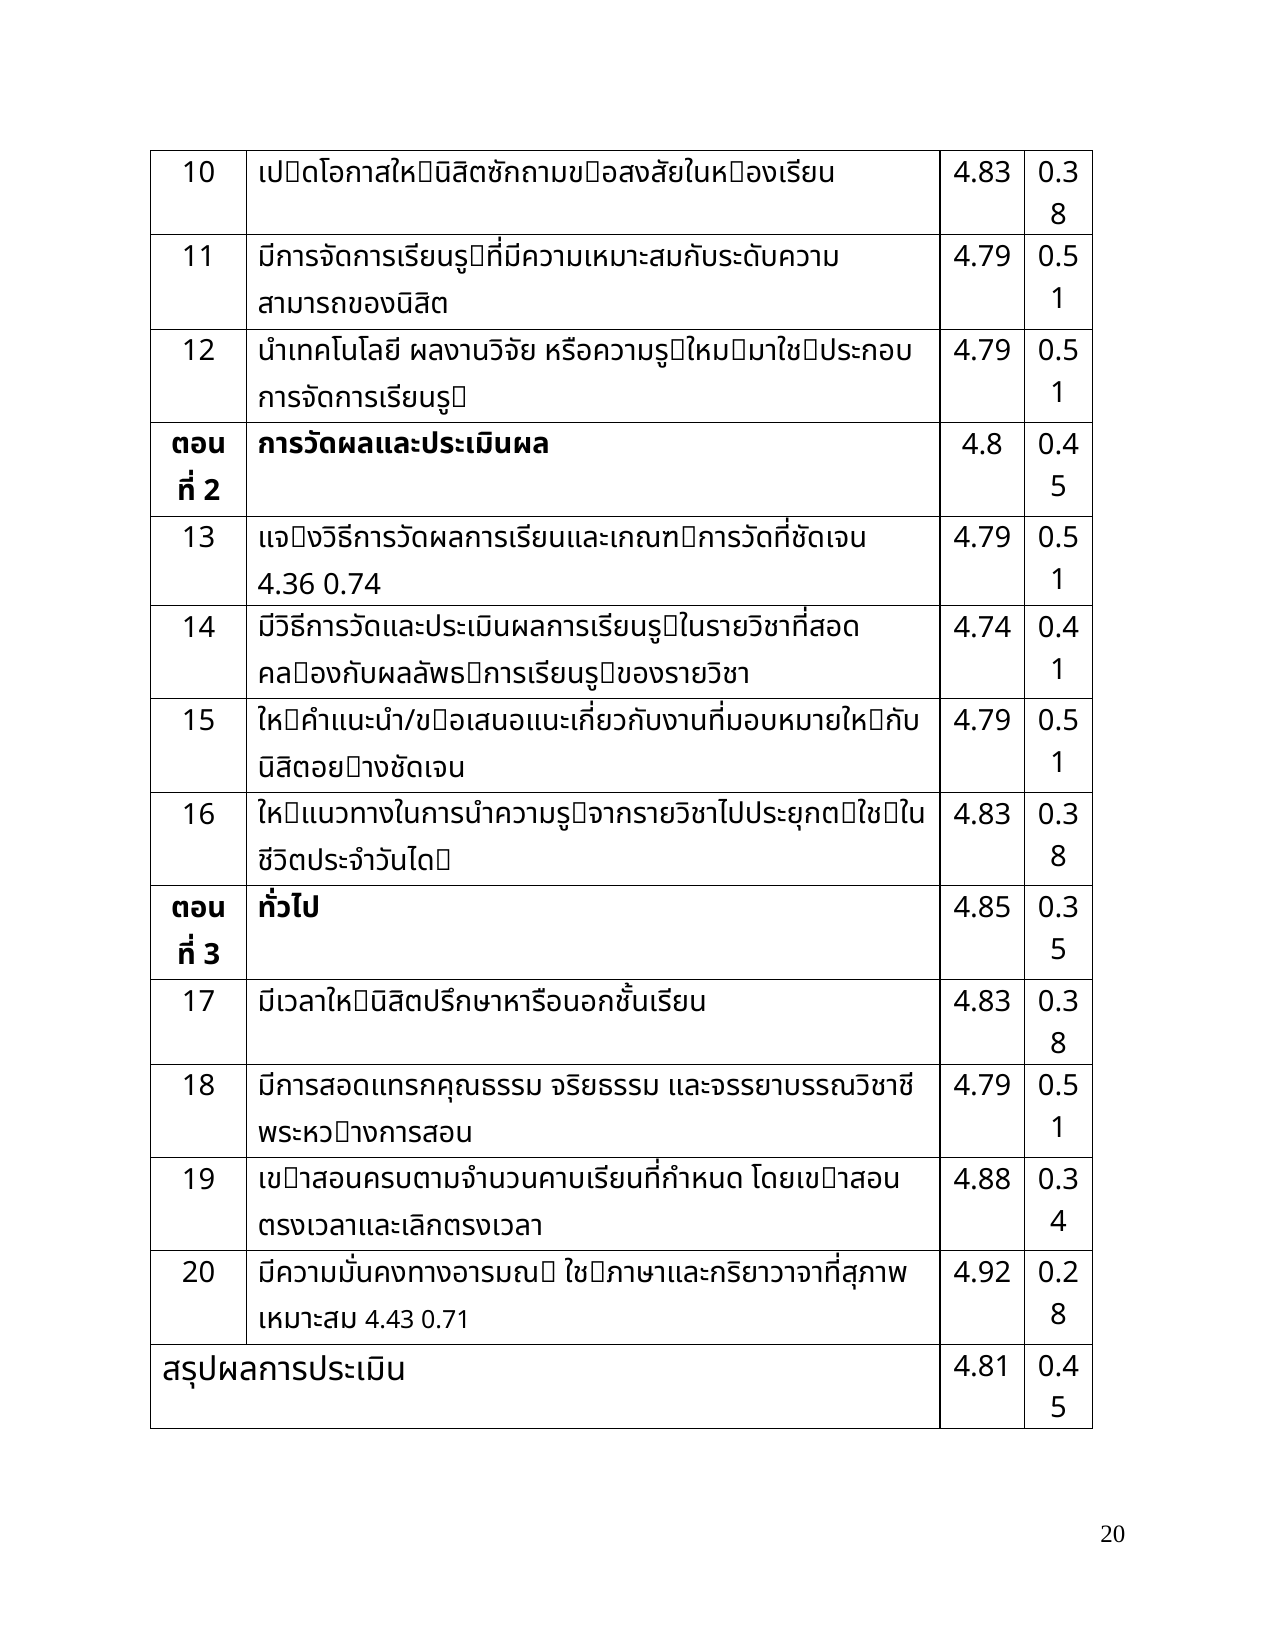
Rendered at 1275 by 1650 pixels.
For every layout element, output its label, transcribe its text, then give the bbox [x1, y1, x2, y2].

table_cell 0.28 [1025, 1251, 1092, 1344]
table_cell 0.35 [1025, 886, 1092, 979]
table_cell 12 [151, 330, 246, 422]
table_cell 0.38 [1025, 980, 1092, 1063]
table_cell 13 [151, 517, 246, 605]
table_cell 4.83 [941, 151, 1024, 234]
table_cell 0.41 [1025, 606, 1092, 698]
table_cell ใหคําแนะนํา/ขอเสนอแนะเกี่ยวกับงานที่มอบหมายใหกับนิสิตอยางชัดเจน [247, 699, 939, 792]
table_cell มีเวลาใหนิสิตปรึกษาหารือนอกชั้นเรียน [247, 980, 939, 1063]
table_cell 4.85 [941, 886, 1024, 979]
table_cell 4.8 [941, 423, 1024, 516]
table_cell 0.51 [1025, 1065, 1092, 1157]
table_cell 4.92 [941, 1251, 1024, 1344]
table_cell 0.51 [1025, 517, 1092, 605]
table_cell แจงวิธีการวัดผลการเรียนและเกณฑการวัดที่ชัดเจน 4.36 0.74 [247, 517, 939, 605]
table_cell 0.51 [1025, 699, 1092, 792]
table_cell 4.79 [941, 330, 1024, 422]
table_cell ใหแนวทางในการนําความรูจากรายวิชาไปประยุกตใชในชีวิตประจําวันได [247, 793, 939, 885]
table_cell 0.45 [1025, 423, 1092, 516]
table_cell 10 [151, 151, 246, 234]
table_cell เขาสอนครบตามจํานวนคาบเรียนที่กําหนด โดยเขาสอนตรงเวลาและเลิกตรงเวลา [247, 1158, 939, 1250]
table_cell 15 [151, 699, 246, 792]
table_cell 4.88 [941, 1158, 1024, 1250]
table_cell ทั่วไป [247, 886, 939, 979]
table_cell มีการจัดการเรียนรูที่มีความเหมาะสมกับระดับความสามารถของนิสิต [247, 235, 939, 328]
table_cell 16 [151, 793, 246, 885]
table_cell 0.51 [1025, 330, 1092, 422]
table_cell การวัดผลและประเมินผล [247, 423, 939, 516]
table_cell 4.79 [941, 1065, 1024, 1157]
table_cell 0.34 [1025, 1158, 1092, 1250]
table_cell มีวิธีการวัดและประเมินผลการเรียนรูในรายวิชาที่สอดคลองกับผลลัพธการเรียนรูของรายวิชา [247, 606, 939, 698]
table_cell 17 [151, 980, 246, 1063]
table_cell 4.79 [941, 235, 1024, 328]
table_cell สรุปผลการประเมิน [151, 1345, 939, 1428]
table_cell 0.45 [1025, 1345, 1092, 1428]
table_cell นําเทคโนโลยี ผลงานวิจัย หรือความรูใหมมาใชประกอบการจัดการเรียนรู [247, 330, 939, 422]
table_cell 4.79 [941, 517, 1024, 605]
table_cell 0.38 [1025, 151, 1092, 234]
table_cell 19 [151, 1158, 246, 1250]
table_cell 4.83 [941, 980, 1024, 1063]
table_cell มีความมั่นคงทางอารมณ ใชภาษาและกริยาวาจาที่สุภาพเหมาะสม 4.43 0.71 [247, 1251, 939, 1344]
table_cell ตอนที่ 2 [151, 423, 246, 516]
table_cell เปดโอกาสใหนิสิตซักถามขอสงสัยในหองเรียน [247, 151, 939, 234]
table_cell 4.83 [941, 793, 1024, 885]
table_cell 4.79 [941, 699, 1024, 792]
table_cell ตอนที่ 3 [151, 886, 246, 979]
table_cell 4.81 [941, 1345, 1024, 1428]
table_cell มีการสอดแทรกคุณธรรม จริยธรรม และจรรยาบรรณวิชาชีพระหวางการสอน [247, 1065, 939, 1157]
table_cell 18 [151, 1065, 246, 1157]
table_cell 0.38 [1025, 793, 1092, 885]
table_cell 0.51 [1025, 235, 1092, 328]
table_cell 14 [151, 606, 246, 698]
table_cell 11 [151, 235, 246, 328]
table_cell 4.74 [941, 606, 1024, 698]
table_cell 20 [151, 1251, 246, 1344]
